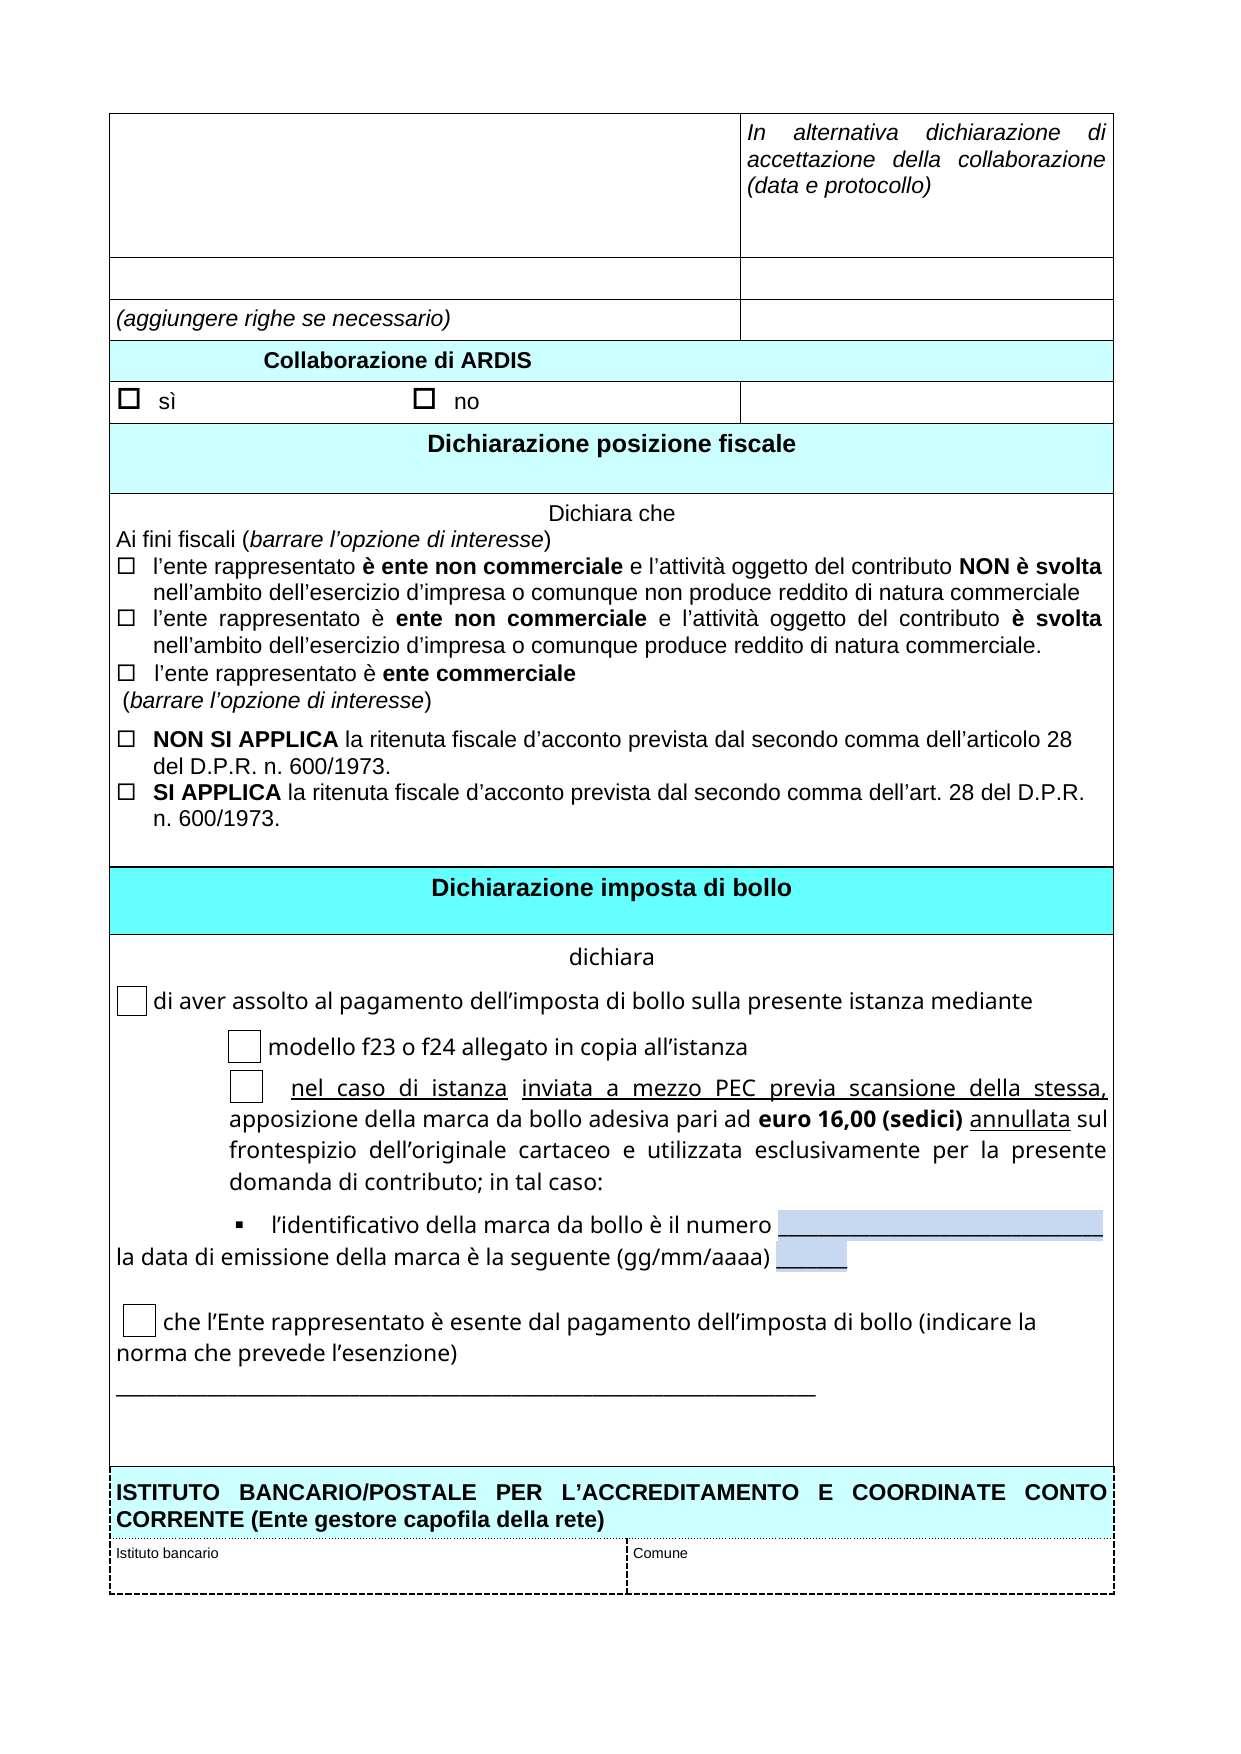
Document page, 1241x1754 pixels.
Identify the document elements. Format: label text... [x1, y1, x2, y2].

table_cell dichiara di aver assolto al pagamento dell’imposta di bollo sulla presente istanza mediante modello f23 o f24 allegato in copia all’istanza nel caso di istanza inviata a mezzo PEC previa scansione della stessa, apposizione della marca da bollo adesiva pari ad euro 16,00 (sedici) annullata sul frontespizio dell’originale cartaceo e utilizzata esclusivamente per la presente domanda di contributo; in tal caso: l’identificativo della marca da bollo è il numero ________________________________ la data di emissione della marca è la seguente (gg/mm/aaaa) _______ che l’Ente rappresentato è esente dal pagamento dell’imposta di bollo (indicare la norma che prevede l’esenzione) _____________________________________________________________________ [110, 935, 1113, 1466]
table_cell [110, 258, 740, 298]
table_cell Collaborazione di ARDIS [110, 341, 1113, 381]
table_cell Comune [627, 1538, 1114, 1593]
table_cell Dichiarazione imposta di bollo [110, 868, 1113, 934]
table_cell Dichiarazione posizione fiscale [110, 424, 1113, 493]
table_cell ISTITUTO BANCARIO/POSTALE PER L’ACCREDITAMENTO E COORDINATE CONTO CORRENTE (Ente gestore capofila della rete) [110, 1467, 1114, 1538]
table_cell (aggiungere righe se necessario) [110, 300, 740, 340]
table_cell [741, 114, 1113, 257]
table_cell Istituto bancario [110, 1538, 627, 1593]
table_cell Dichiara che Ai fini fiscali (barrare l’opzione di interesse) l’ente rappresentato è ente non commerciale e l’attività oggetto del contributo NON è svolta nell’ambito dell’esercizio d’impresa o comunque non produce reddito di natura commerciale l’ente rappresentato è ente non commerciale e l’attività oggetto del contributo è svolta nell’ambito dell’esercizio d’impresa o comunque produce reddito di natura commerciale. l’ente rappresentato è ente commerciale (barrare l’opzione di interesse) NON SI APPLICA la ritenuta fiscale d’acconto prevista dal secondo comma dell’articolo 28 del D.P.R. n. 600/1973. SI APPLICA la ritenuta fiscale d’acconto prevista dal secondo comma dell’art. 28 del D.P.R. n. 600/1973. [110, 494, 1113, 866]
table_cell sì no [110, 382, 740, 422]
table_cell [110, 114, 740, 257]
table_cell [741, 258, 1113, 298]
table_cell [741, 382, 1113, 422]
table_cell [741, 300, 1113, 340]
